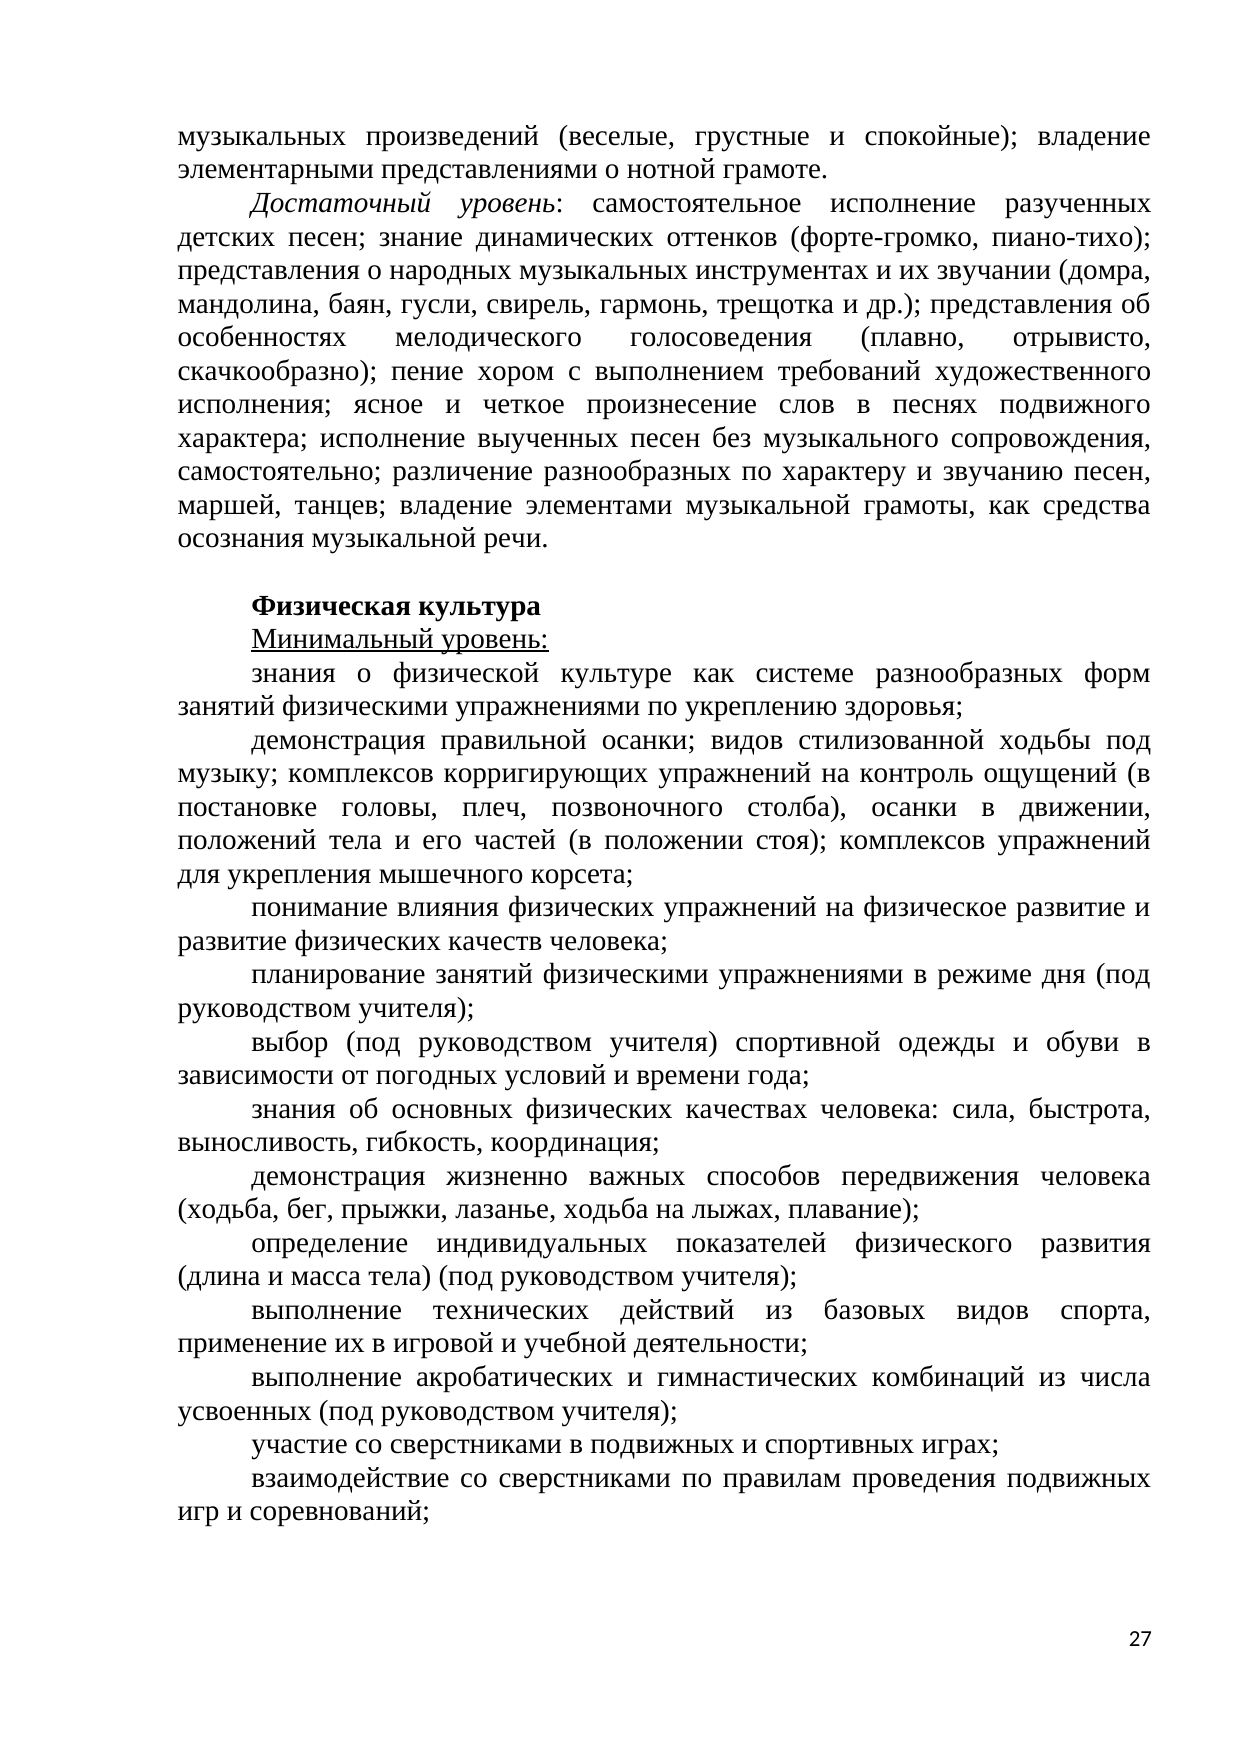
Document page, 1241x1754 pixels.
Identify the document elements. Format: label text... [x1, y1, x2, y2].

text демонстрация правильной осанки; видов стилизованной ходьбы под музыку; комплексов корригирующих упражнений на контроль ощущений (в постановке головы, плеч, позвоночного столба), осанки в движении, положений тела и его частей (в положении стоя); комплексов упражнений для укрепления мышечного корсета; [177, 722, 1152, 889]
text выполнение акробатических и гимнастических комбинаций из числа усвоенных (под руководством учителя); [177, 1359, 1152, 1426]
text Минимальный уровень: [177, 621, 1152, 655]
text выбор (под руководством учителя) спортивной одежды и обуви в зависимости от погодных условий и времени года; [177, 1024, 1152, 1091]
text взаимодействие со сверстниками по правилам проведения подвижных игр и соревнований; [177, 1460, 1152, 1527]
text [177, 118, 1152, 185]
text знания о физической культуре как системе разнообразных форм занятий физическими упражнениями по укреплению здоровья; [177, 655, 1152, 722]
text Достаточный уровень: самостоятельное исполнение разученных детских песен; знание динамических оттенков (форте-громко, пиано-тихо); представления о народных музыкальных инструментах и их звучании (домра, мандолина, баян, гусли, свирель, гармонь, трещотка и др.); представления об особенностях мелодического голосоведения (плавно, отрывисто, скачкообразно); пение хором с выполнением требований художественного исполнения; ясное и четкое произнесение слов в песнях подвижного характера; исполнение выученных песен без музыкального сопровождения, самостоятельно; различение разнообразных по характеру и звучанию песен, маршей, танцев; владение элементами музыкальной грамоты, как средства осознания музыкальной речи. [177, 185, 1152, 554]
text демонстрация жизненно важных способов передвижения человека (ходьба, бег, прыжки, лазанье, ходьба на лыжах, плавание); [177, 1158, 1152, 1225]
text планирование занятий физическими упражнениями в режиме дня (под руководством учителя); [177, 957, 1152, 1024]
text понимание влияния физических упражнений на физическое развитие и развитие физических качеств человека; [177, 889, 1152, 957]
text определение индивидуальных показателей физического развития (длина и масса тела) (под руководством учителя); [177, 1225, 1152, 1292]
text участие со сверстниками в подвижных и спортивных играх; [177, 1426, 1152, 1460]
text Физическая культура [177, 588, 1152, 621]
text знания об основных физических качествах человека: сила, быстрота, выносливость, гибкость, координация; [177, 1091, 1152, 1158]
text выполнение технических действий из базовых видов спорта, применение их в игровой и учебной деятельности; [177, 1292, 1152, 1359]
